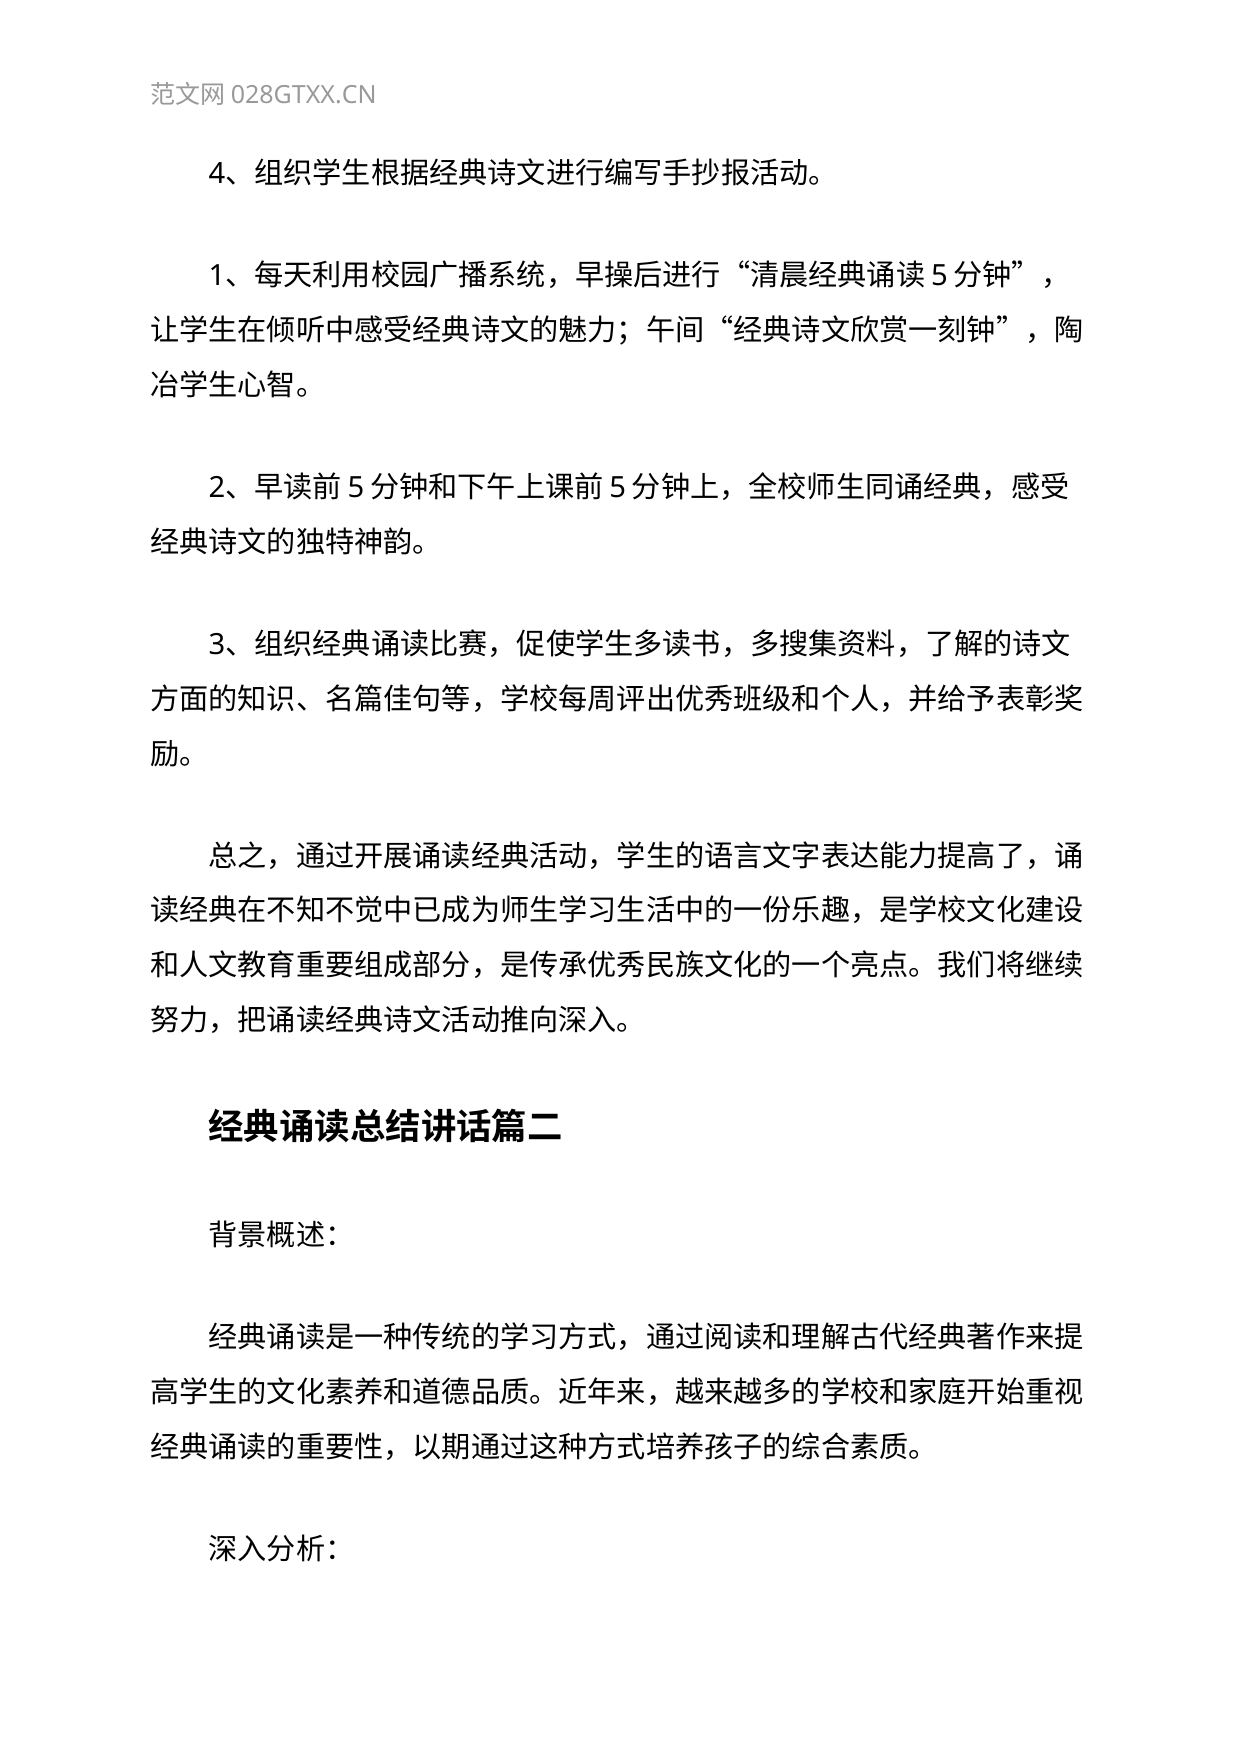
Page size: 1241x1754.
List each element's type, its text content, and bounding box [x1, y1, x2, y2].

text 2、早读前5分钟和下午上课前5分钟上，全校师生同诵经典，感受经典诗文的独特神韵。 [150, 464, 1090, 561]
text 背景概述： [150, 1212, 1090, 1254]
text 1、每天利用校园广播系统，早操后进行“清晨经典诵读5分钟”，让学生在倾听中感受经典诗文的魅力；午间“经典诗文欣赏一刻钟”，陶冶学生心智。 [150, 252, 1090, 404]
text 3、组织经典诵读比赛，促使学生多读书，多搜集资料，了解的诗文方面的知识、名篇佳句等，学校每周评出优秀班级和个人，并给予表彰奖励。 [150, 620, 1090, 773]
text 深入分析： [150, 1525, 1090, 1568]
text 经典诵读总结讲话篇二 [150, 1098, 1090, 1150]
text 经典诵读是一种传统的学习方式，通过阅读和理解古代经典著作来提高学生的文化素养和道德品质。近年来，越来越多的学校和家庭开始重视经典诵读的重要性，以期通过这种方式培养孩子的综合素质。 [150, 1314, 1090, 1466]
text 总之，通过开展诵读经典活动，学生的语言文字表达能力提高了，诵读经典在不知不觉中已成为师生学习生活中的一份乐趣，是学校文化建设和人文教育重要组成部分，是传承优秀民族文化的一个亮点。我们将继续努力，把诵读经典诗文活动推向深入。 [150, 832, 1090, 1039]
text 4、组织学生根据经典诗文进行编写手抄报活动。 [150, 150, 1090, 192]
